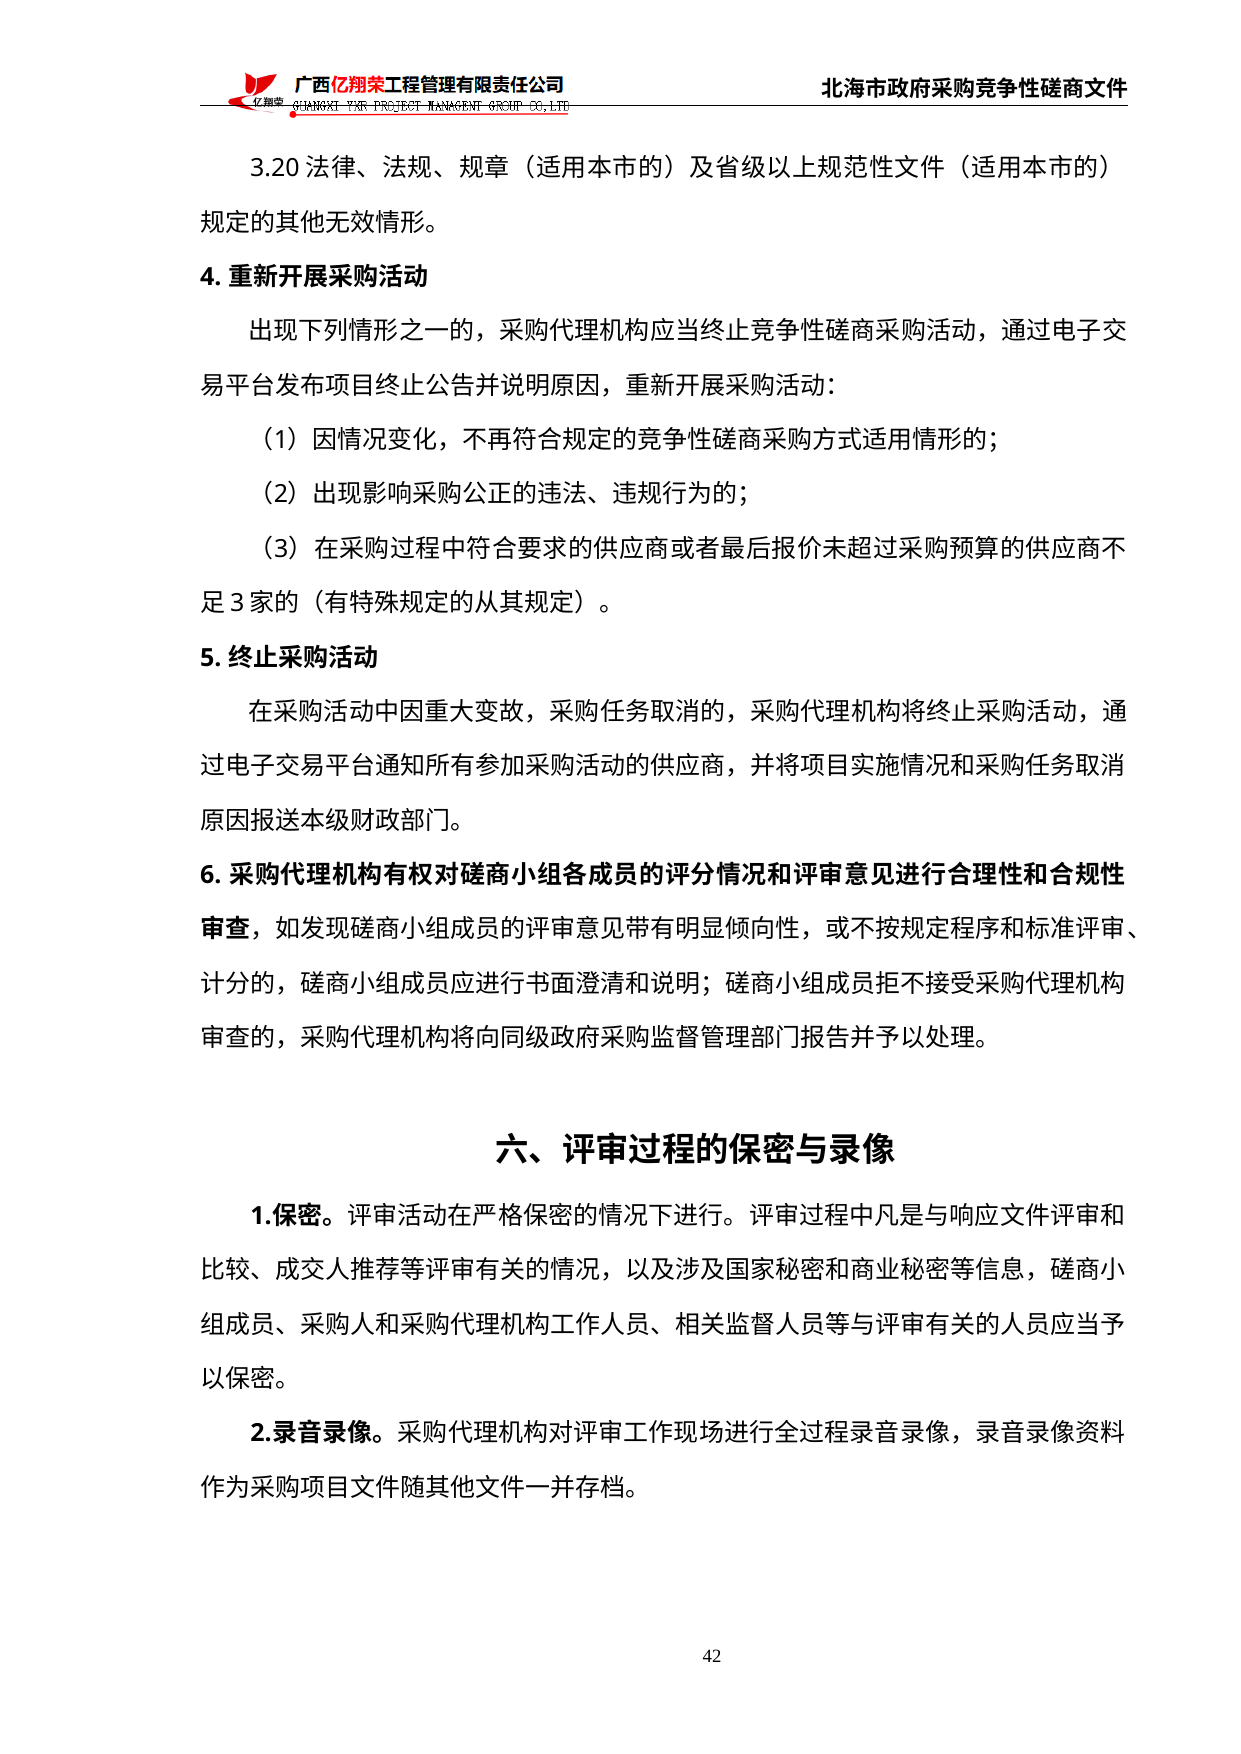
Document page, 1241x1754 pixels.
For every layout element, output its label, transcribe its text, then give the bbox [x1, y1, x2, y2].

text 2.录音录像。采购代理机构对评审工作现场进行全过程录音录像，录音录像资料作为采购项目文件随其他文件一并存档。 [200, 1413, 1128, 1503]
picture [224, 106, 574, 122]
text 出现下列情形之一的，采购代理机构应当终止竞争性磋商采购活动，通过电子交易平台发布项目终止公告并说明原因，重新开展采购活动： [200, 311, 1128, 401]
text 3.20法律、法规、规章（适用本市的）及省级以上规范性文件（适用本市的）规定的其他无效情形。 [200, 148, 1128, 238]
text 在采购活动中因重大变故，采购任务取消的，采购代理机构将终止采购活动，通过电子交易平台通知所有参加采购活动的供应商，并将项目实施情况和采购任务取消原因报送本级财政部门。 [200, 691, 1128, 836]
text 4. 重新开展采购活动 [200, 256, 1128, 293]
text （2）出现影响采购公正的违法、违规行为的； [200, 474, 1128, 510]
picture [224, 69, 574, 105]
text （3）在采购过程中符合要求的供应商或者最后报价未超过采购预算的供应商不足3家的（有特殊规定的从其规定）。 [200, 528, 1128, 619]
text （1）因情况变化，不再符合规定的竞争性磋商采购方式适用情形的； [200, 419, 1128, 456]
text 5. 终止采购活动 [200, 637, 1128, 673]
text 6. 采购代理机构有权对磋商小组各成员的评分情况和评审意见进行合理性和合规性审查，如发现磋商小组成员的评审意见带有明显倾向性，或不按规定程序和标准评审、计分的，磋商小组成员应进行书面澄清和说明；磋商小组成员拒不接受采购代理机构审查的，采购代理机构将向同级政府采购监督管理部门报告并予以处理。 [200, 854, 1128, 1054]
text 六、评审过程的保密与录像 [212, 1123, 1128, 1171]
text 1.保密。评审活动在严格保密的情况下进行。评审过程中凡是与响应文件评审和比较、成交人推荐等评审有关的情况，以及涉及国家秘密和商业秘密等信息，磋商小组成员、采购人和采购代理机构工作人员、相关监督人员等与评审有关的人员应当予以保密。 [200, 1195, 1128, 1395]
